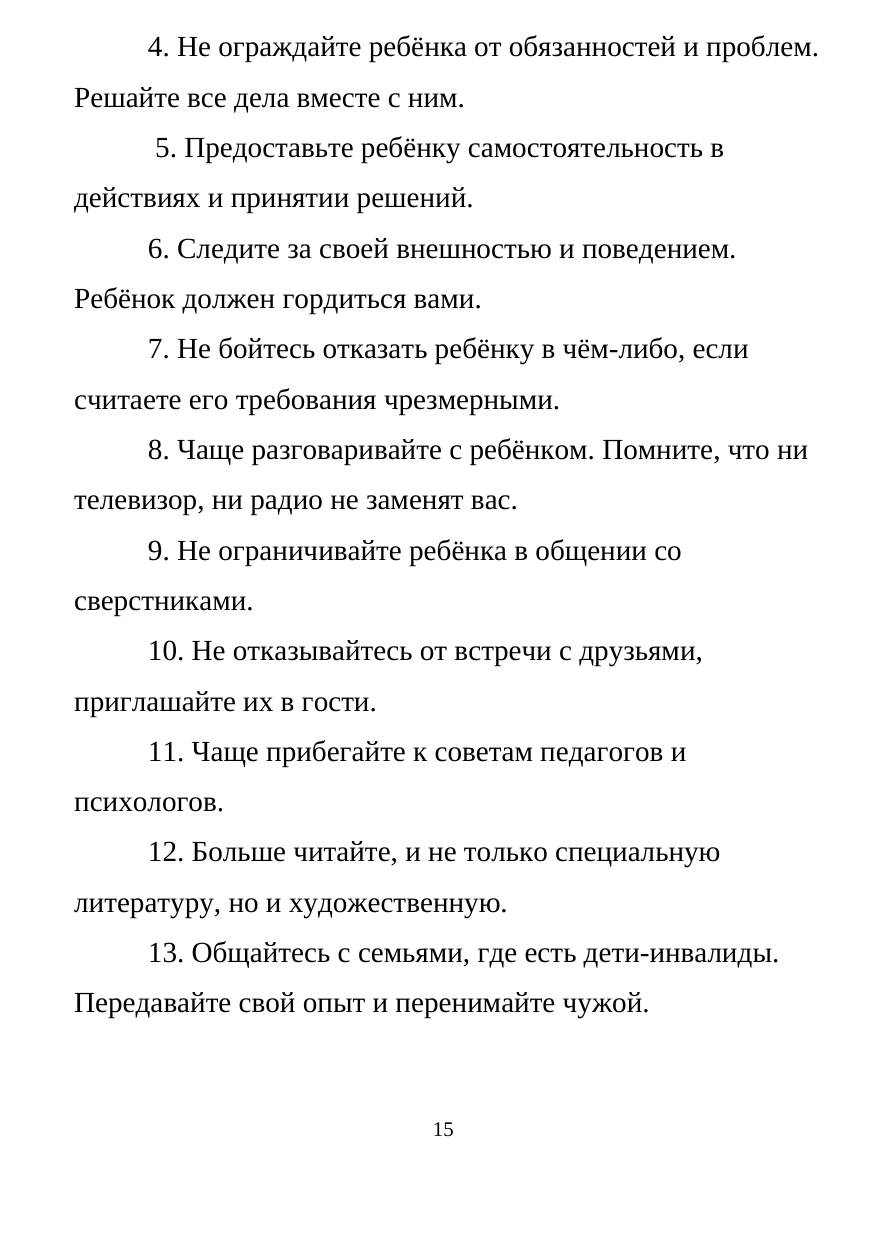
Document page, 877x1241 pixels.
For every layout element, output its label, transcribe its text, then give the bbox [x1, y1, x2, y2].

text 13. Общайтесь с семьями, где есть дети-инвалиды. Передавайте свой опыт и перенимайте чужой. [74, 935, 827, 1019]
text 10. Не отказывайтесь от встречи с друзьями, приглашайте их в гости. [74, 633, 827, 717]
text 6. Следите за своей внешностью и поведением. Ребёнок должен гордиться вами. [74, 231, 827, 315]
text 8. Чаще разговаривайте с ребёнком. Помните, что ни телевизор, ни радио не заменят вас. [74, 432, 827, 516]
text 5. Предоставьте ребёнку самостоятельность в действиях и принятии решений. [74, 130, 827, 214]
text 4. Не ограждайте ребёнка от обязанностей и проблем. Решайте все дела вместе с ним. [74, 29, 827, 113]
text 11. Чаще прибегайте к советам педагогов и психологов. [74, 734, 827, 818]
text 9. Не ограничивайте ребёнка в общении со сверстниками. [74, 533, 827, 617]
text 7. Не бойтесь отказать ребёнку в чём-либо, если считаете его требования чрезмерными. [74, 331, 827, 415]
text 12. Больше читайте, и не только специальную литературу, но и художественную. [74, 834, 827, 918]
